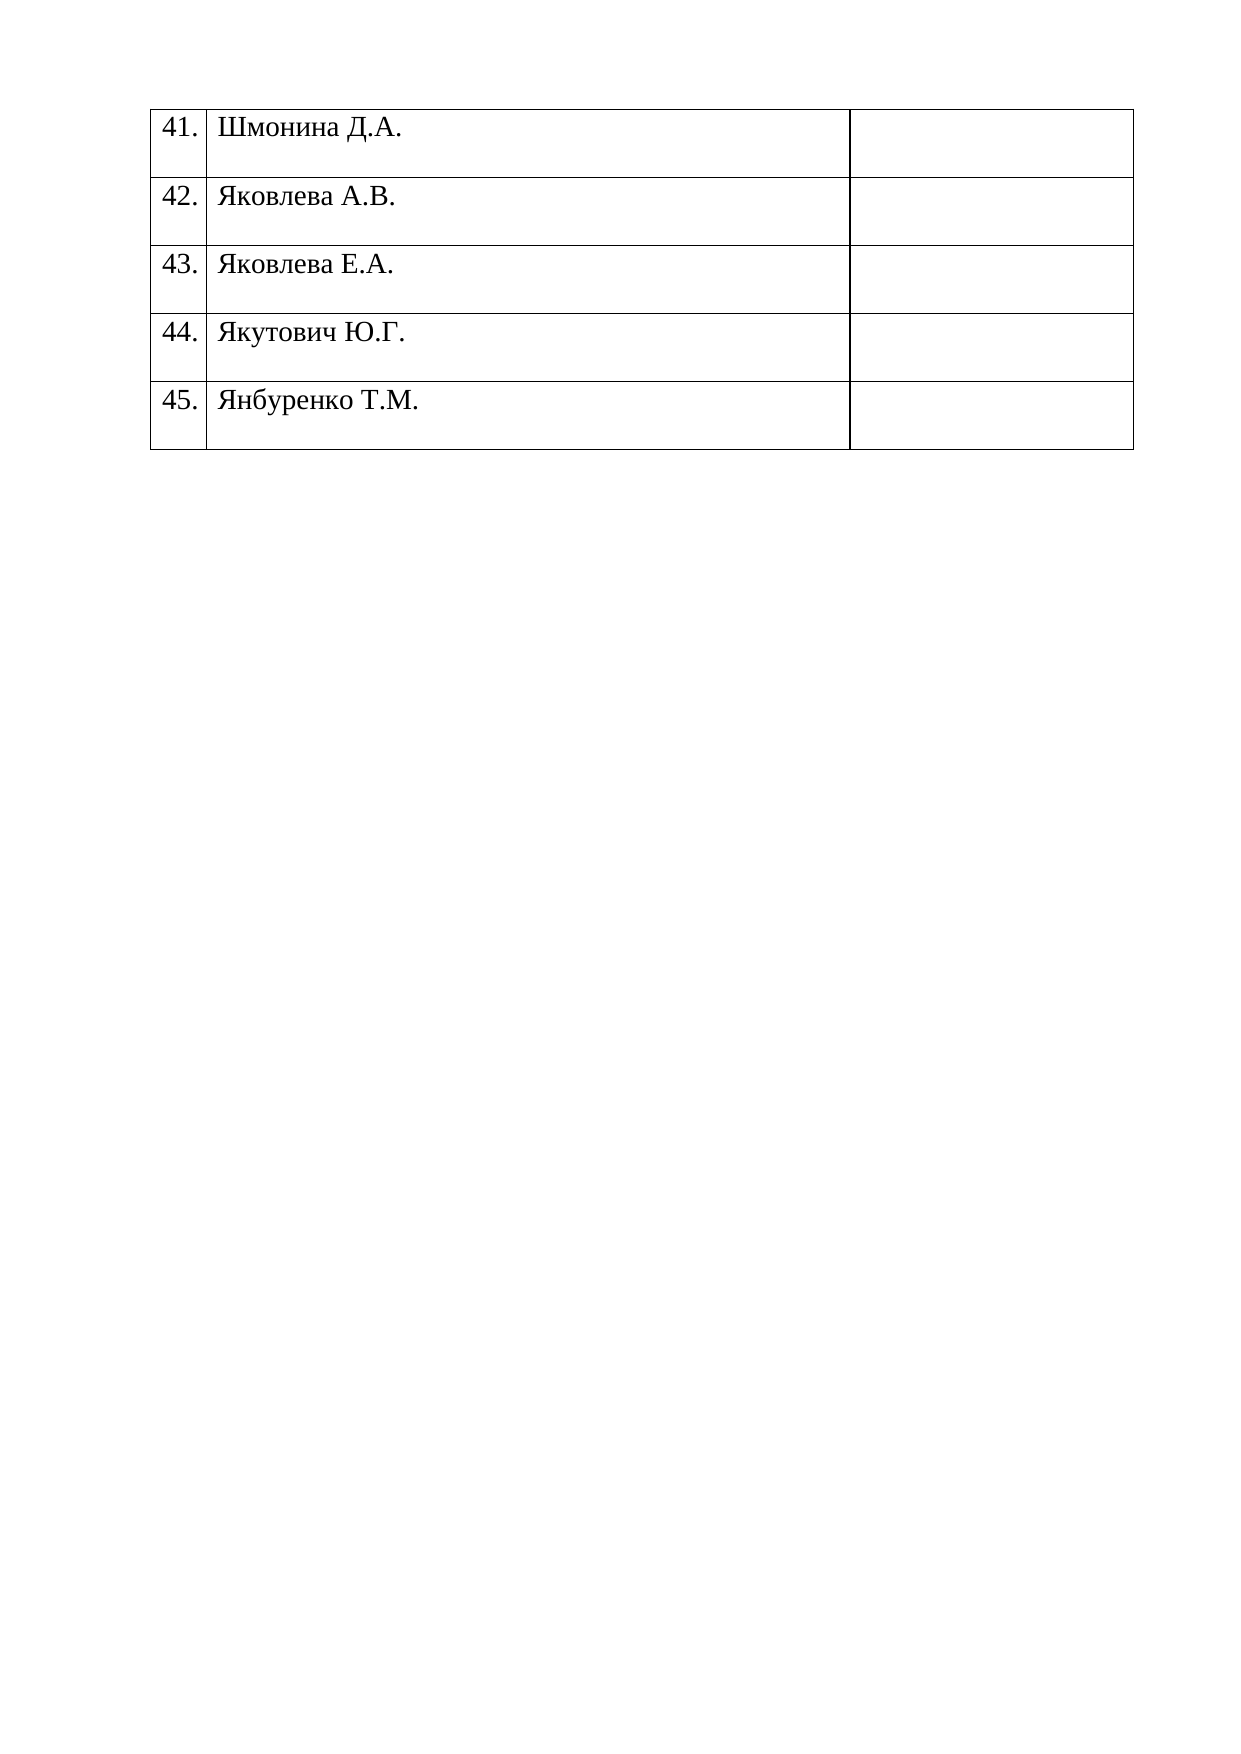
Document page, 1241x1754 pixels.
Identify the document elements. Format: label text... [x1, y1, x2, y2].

table_cell [851, 110, 1133, 177]
table_cell [151, 314, 206, 381]
table_cell [851, 382, 1133, 449]
table_cell [151, 382, 206, 449]
table_cell [851, 246, 1133, 313]
table_cell Яковлева Е.А. [207, 246, 849, 313]
table_cell [851, 314, 1133, 381]
table_cell [151, 110, 206, 177]
table_cell Янбуренко Т.М. [207, 382, 849, 449]
table_cell Якутович Ю.Г. [207, 314, 849, 381]
table_cell Яковлева А.В. [207, 178, 849, 245]
table_cell [851, 178, 1133, 245]
table_cell [151, 178, 206, 245]
table_cell Шмонина Д.А. [207, 110, 849, 177]
table_cell [151, 246, 206, 313]
